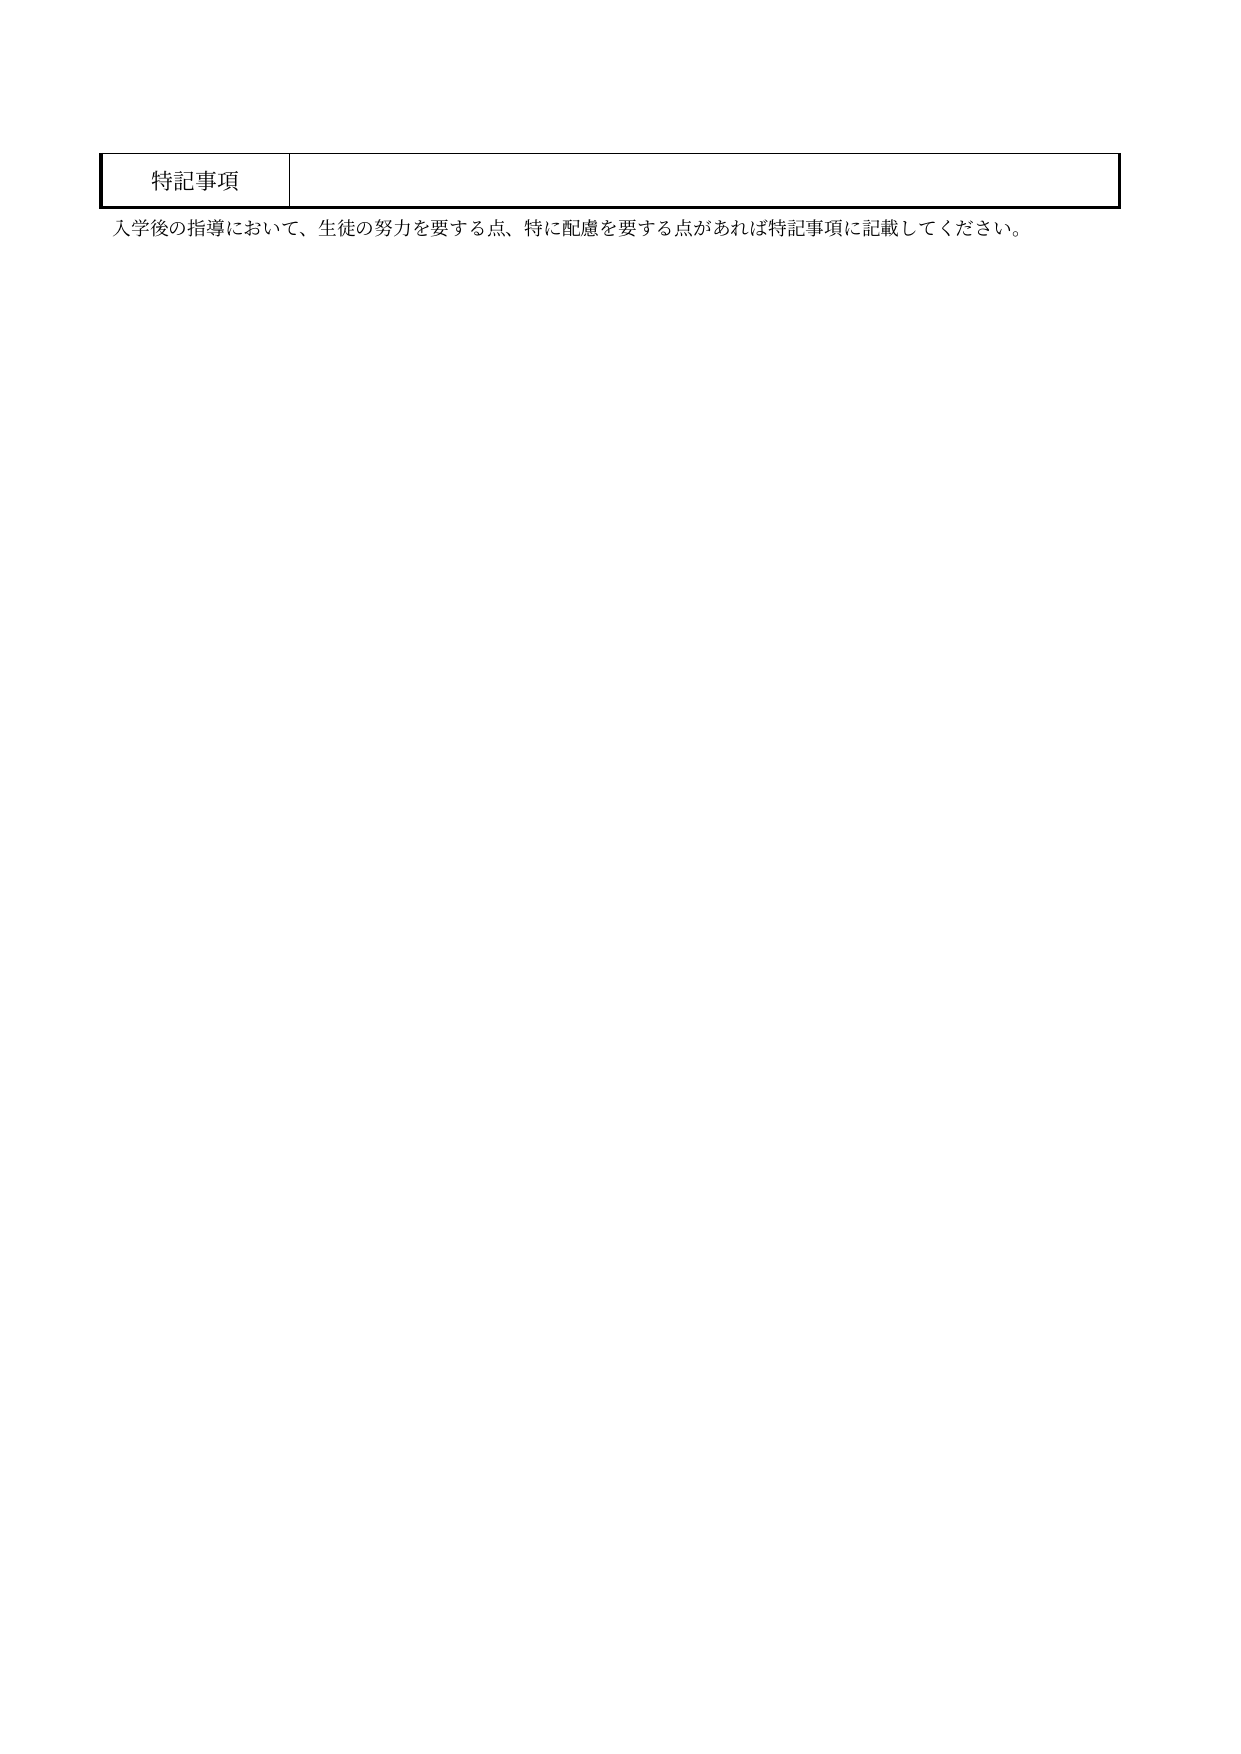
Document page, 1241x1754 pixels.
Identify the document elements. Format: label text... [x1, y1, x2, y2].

table_cell [290, 154, 1118, 206]
table_cell 特記事項 [103, 154, 289, 206]
text 入学後の指導において、生徒の努力を要する点、特に配慮を要する点があれば特記事項に記載してください。 [112, 209, 1128, 247]
